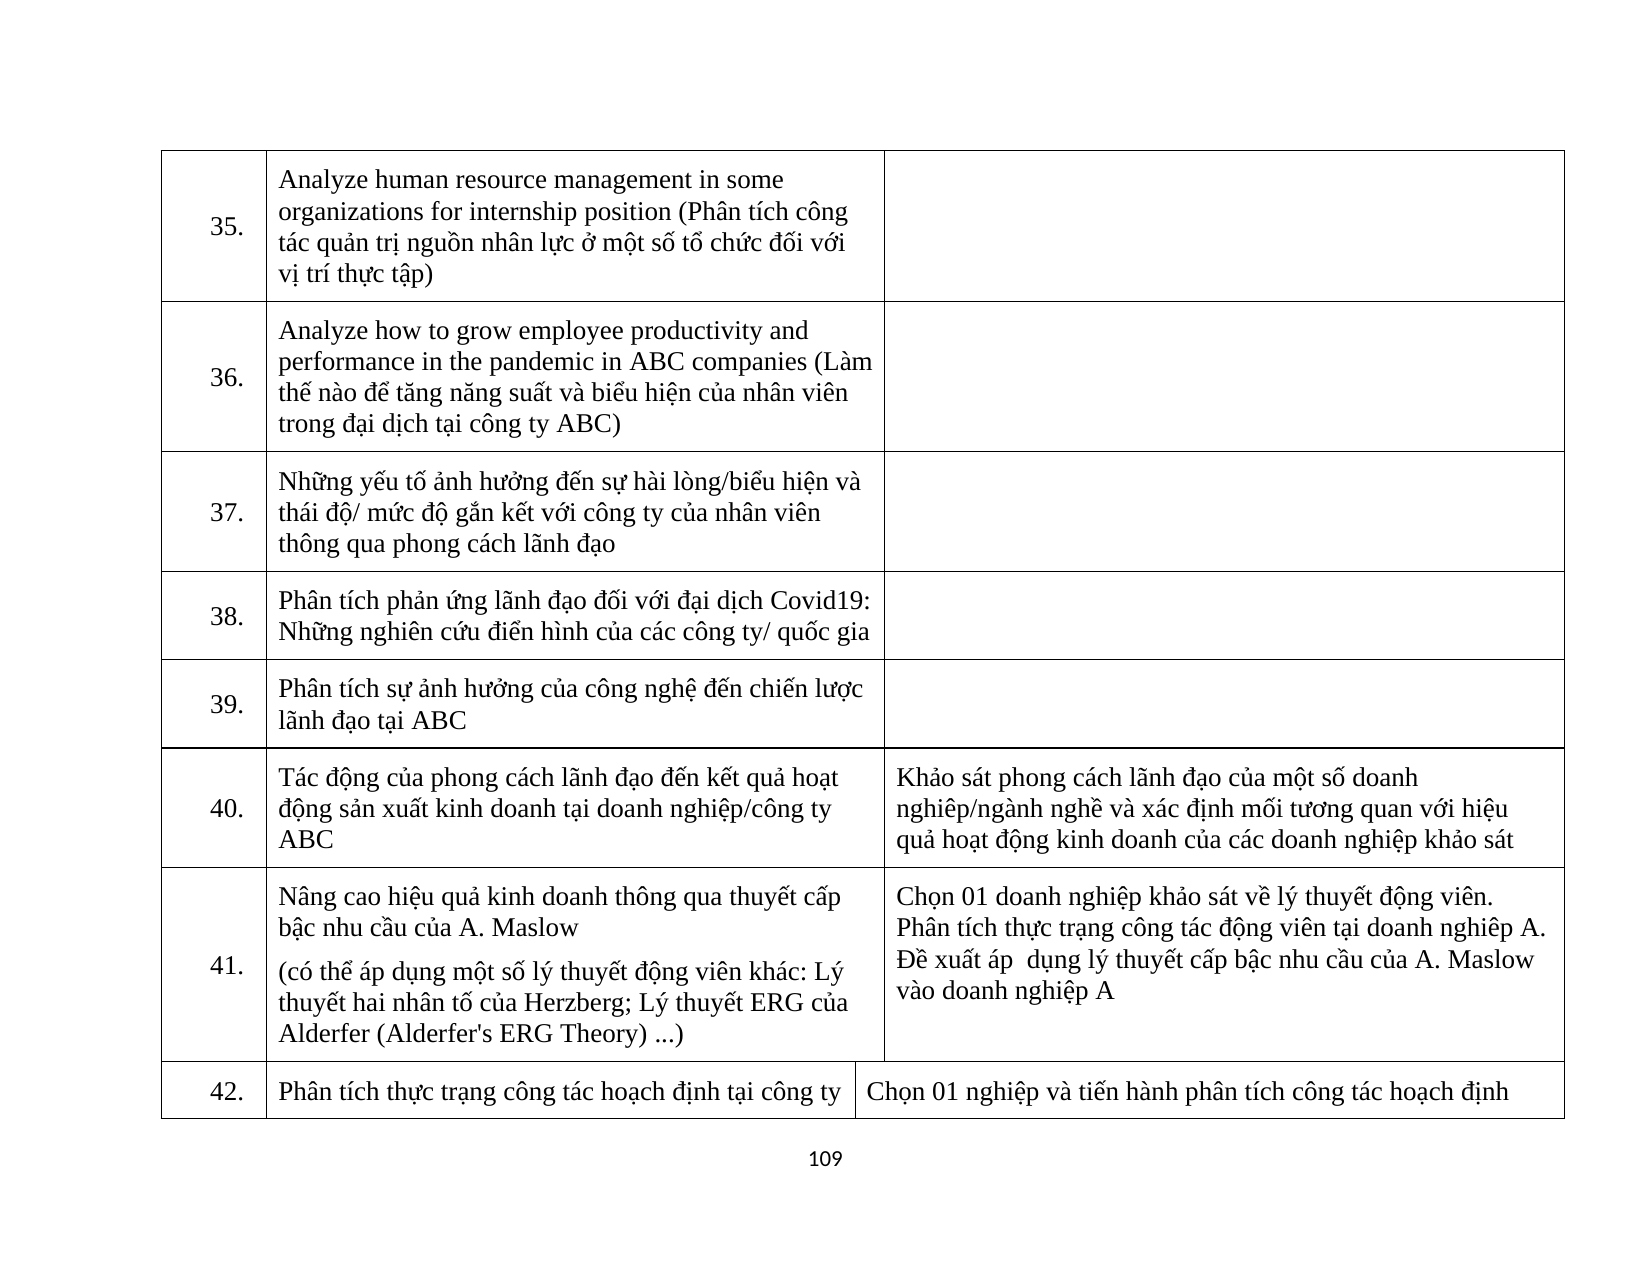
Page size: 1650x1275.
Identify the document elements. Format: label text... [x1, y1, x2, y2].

table_cell Analyze human resource management in some organizations for internship position (Phân tích công tác quản trị nguồn nhân lực ở một số tổ chức đối với vị trí thực tập) [267, 151, 884, 301]
table_cell Phân tích sự ảnh hưởng của công nghệ đến chiến lược lãnh đạo tại ABC [267, 660, 884, 747]
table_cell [856, 1062, 1564, 1118]
table_cell [885, 151, 1564, 301]
table_cell Chọn 01 doanh nghiệp khảo sát về lý thuyết động viên. Phân tích thực trạng công tác động viên tại doanh nghiêp A. Đề xuất áp dụng lý thuyết cấp bậc nhu cầu của A. Maslow vào doanh nghiệp A [885, 868, 1564, 1061]
table_cell Những yếu tố ảnh hưởng đến sự hài lòng/biểu hiện và thái độ/ mức độ gắn kết với công ty của nhân viên thông qua phong cách lãnh đạo [267, 452, 884, 571]
table_cell [162, 302, 266, 451]
table_cell Nâng cao hiệu quả kinh doanh thông qua thuyết cấp bậc nhu cầu của A. Maslow (có thể áp dụng một số lý thuyết động viên khác: Lý thuyết hai nhân tố của Herzberg; Lý thuyết ERG của Alderfer (Alderfer's ERG Theory) ...) [267, 868, 884, 1061]
table_cell [162, 660, 266, 747]
table_cell [885, 572, 1564, 659]
table_cell Phân tích phản ứng lãnh đạo đối với đại dịch Covid19: Những nghiên cứu điển hình của các công ty/ quốc gia [267, 572, 884, 659]
table_cell [162, 1062, 266, 1118]
table_cell [162, 572, 266, 659]
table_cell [267, 1062, 855, 1118]
table_cell [885, 660, 1564, 747]
table_cell Khảo sát phong cách lãnh đạo của một số doanh nghiêp/ngành nghề và xác định mối tương quan với hiệu quả hoạt động kinh doanh của các doanh nghiệp khảo sát [885, 749, 1564, 867]
table_cell [162, 452, 266, 571]
table_cell [885, 452, 1564, 571]
table_cell [162, 868, 266, 1061]
table_cell [885, 302, 1564, 451]
table_cell [162, 151, 266, 301]
table_cell Tác động của phong cách lãnh đạo đến kết quả hoạt động sản xuất kinh doanh tại doanh nghiệp/công ty ABC [267, 749, 884, 867]
table_cell Analyze how to grow employee productivity and performance in the pandemic in ABC companies (Làm thế nào để tăng năng suất và biểu hiện của nhân viên trong đại dịch tại công ty ABC) [267, 302, 884, 451]
table_cell [162, 749, 266, 867]
